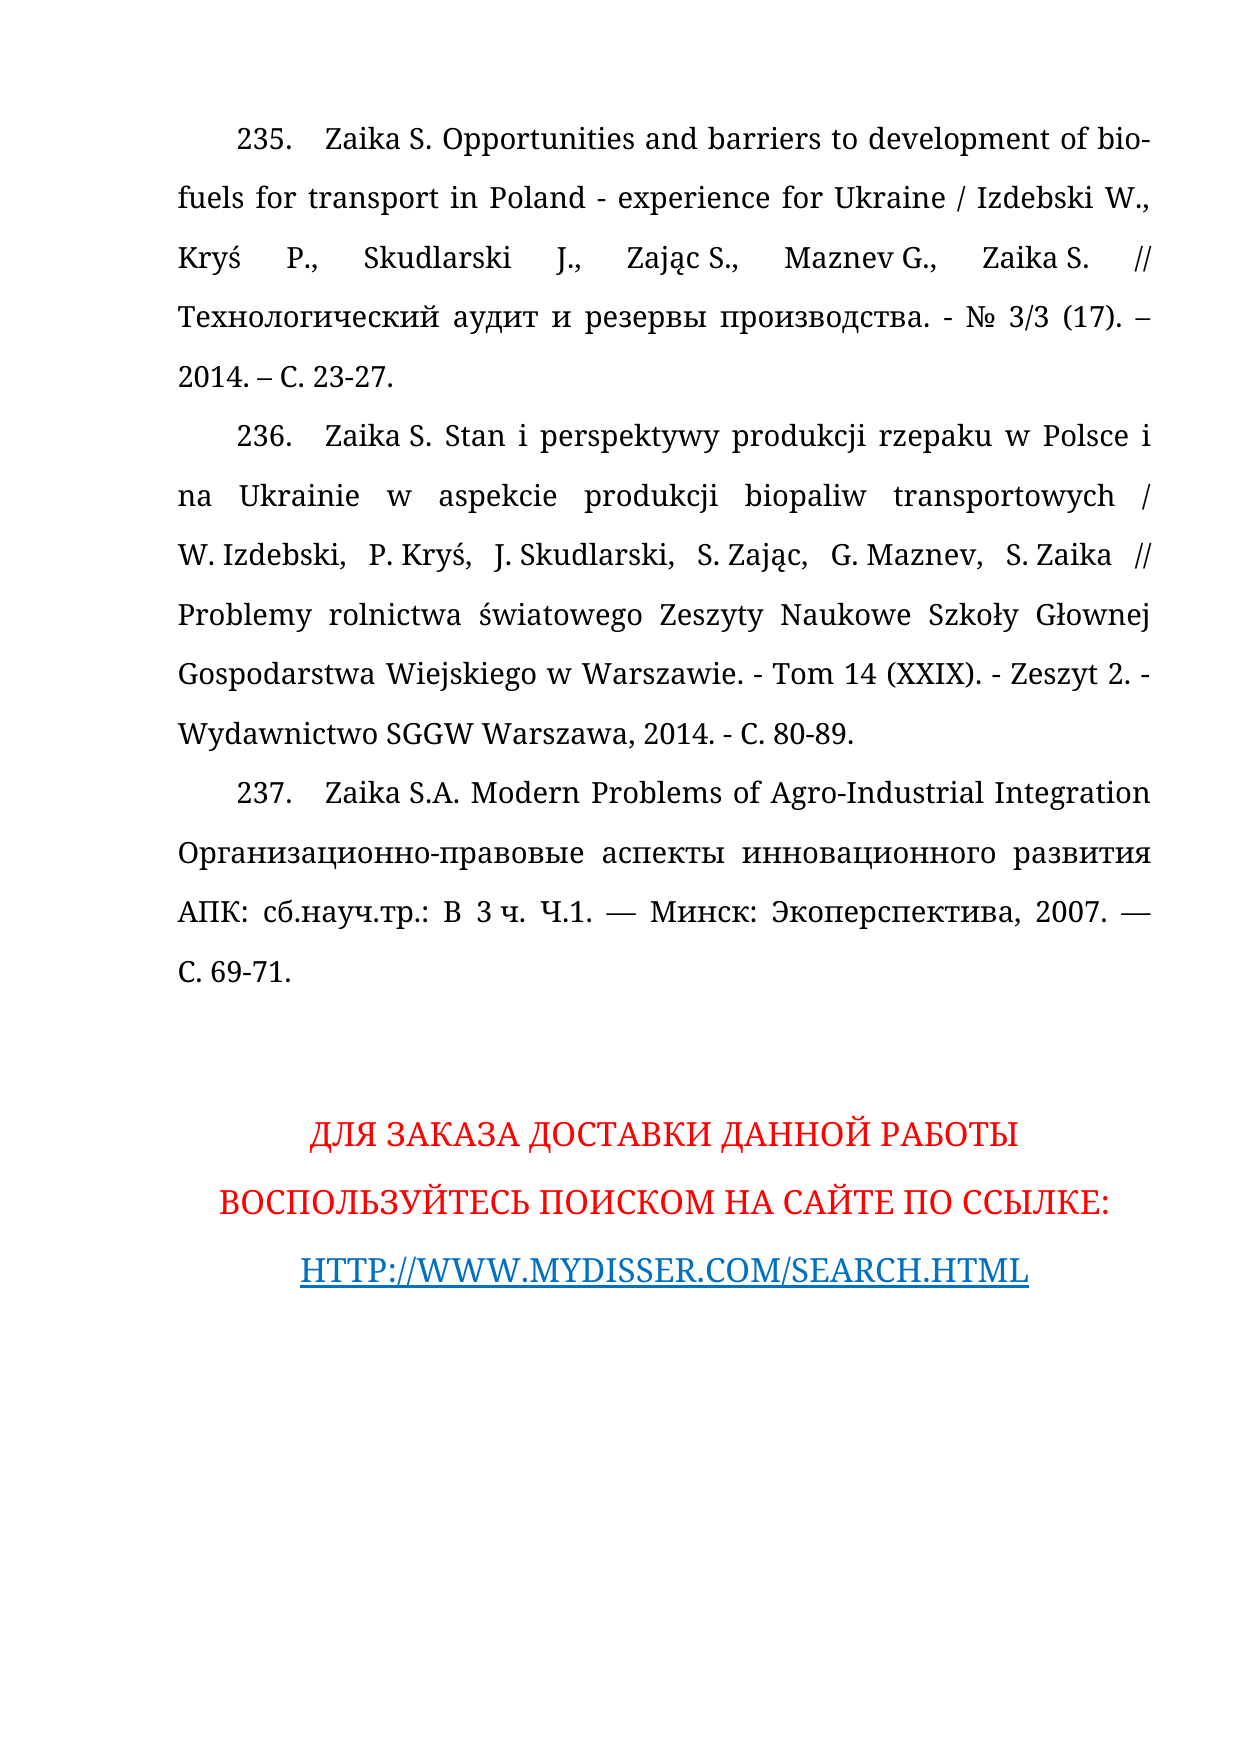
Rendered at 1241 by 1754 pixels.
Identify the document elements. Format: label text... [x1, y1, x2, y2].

list Zaika S.A. Modern Problems of Agro-Industrial Integration Организационно-правовые аспекты инновационного развития АПК: сб.науч.тр.: В 3 ч. Ч.1. — Минск: Экоперспектива, 2007. — C. 69-71. [177, 772, 1152, 991]
list Zaika S. Opportunities and barriers to development of bio-fuels for transport in Poland - experience for Ukraine / Izdebski W., Kryś P., Skudlarski J., Zając S., Maznev G., Zaika S. // Технологический аудит и резервы производства. - № 3/3 (17). – 2014. – С. 23-27. [177, 336, 1152, 396]
list Zaika S. Stan i perspektywy produkcji rzepaku w Polsce i na Ukrainie w aspekcie produkcji biopaliw transportowych / W. Izdebski, P. Kryś, J. Skudlarski, S. Zając, G. Maznev, S. Zaika // Problemy rolnictwa światowego Zeszyty Naukowe Szkoły Głownej Gospodarstwa Wiejskiego w Warszawie. - Tom 14 (XXIX). - Zeszyt 2. - Wydawnictwo SGGW Warszawa, 2014. - С. 80-89. [177, 416, 1152, 753]
title Для заказа доставки данной работы воспользуйтесь поиском на сайте по ссылке: http://www.mydisser.com/search.html [177, 1111, 1152, 1292]
list Zaika S. Opportunities and barriers to development of bio-fuels for transport in Poland - experience for Ukraine / Izdebski W., Kryś P., Skudlarski J., Zając S., Maznev G., Zaika S. // Технологический аудит и резервы производства. - № 3/3 (17). – 2014. – С. 23-27. [177, 118, 1152, 297]
